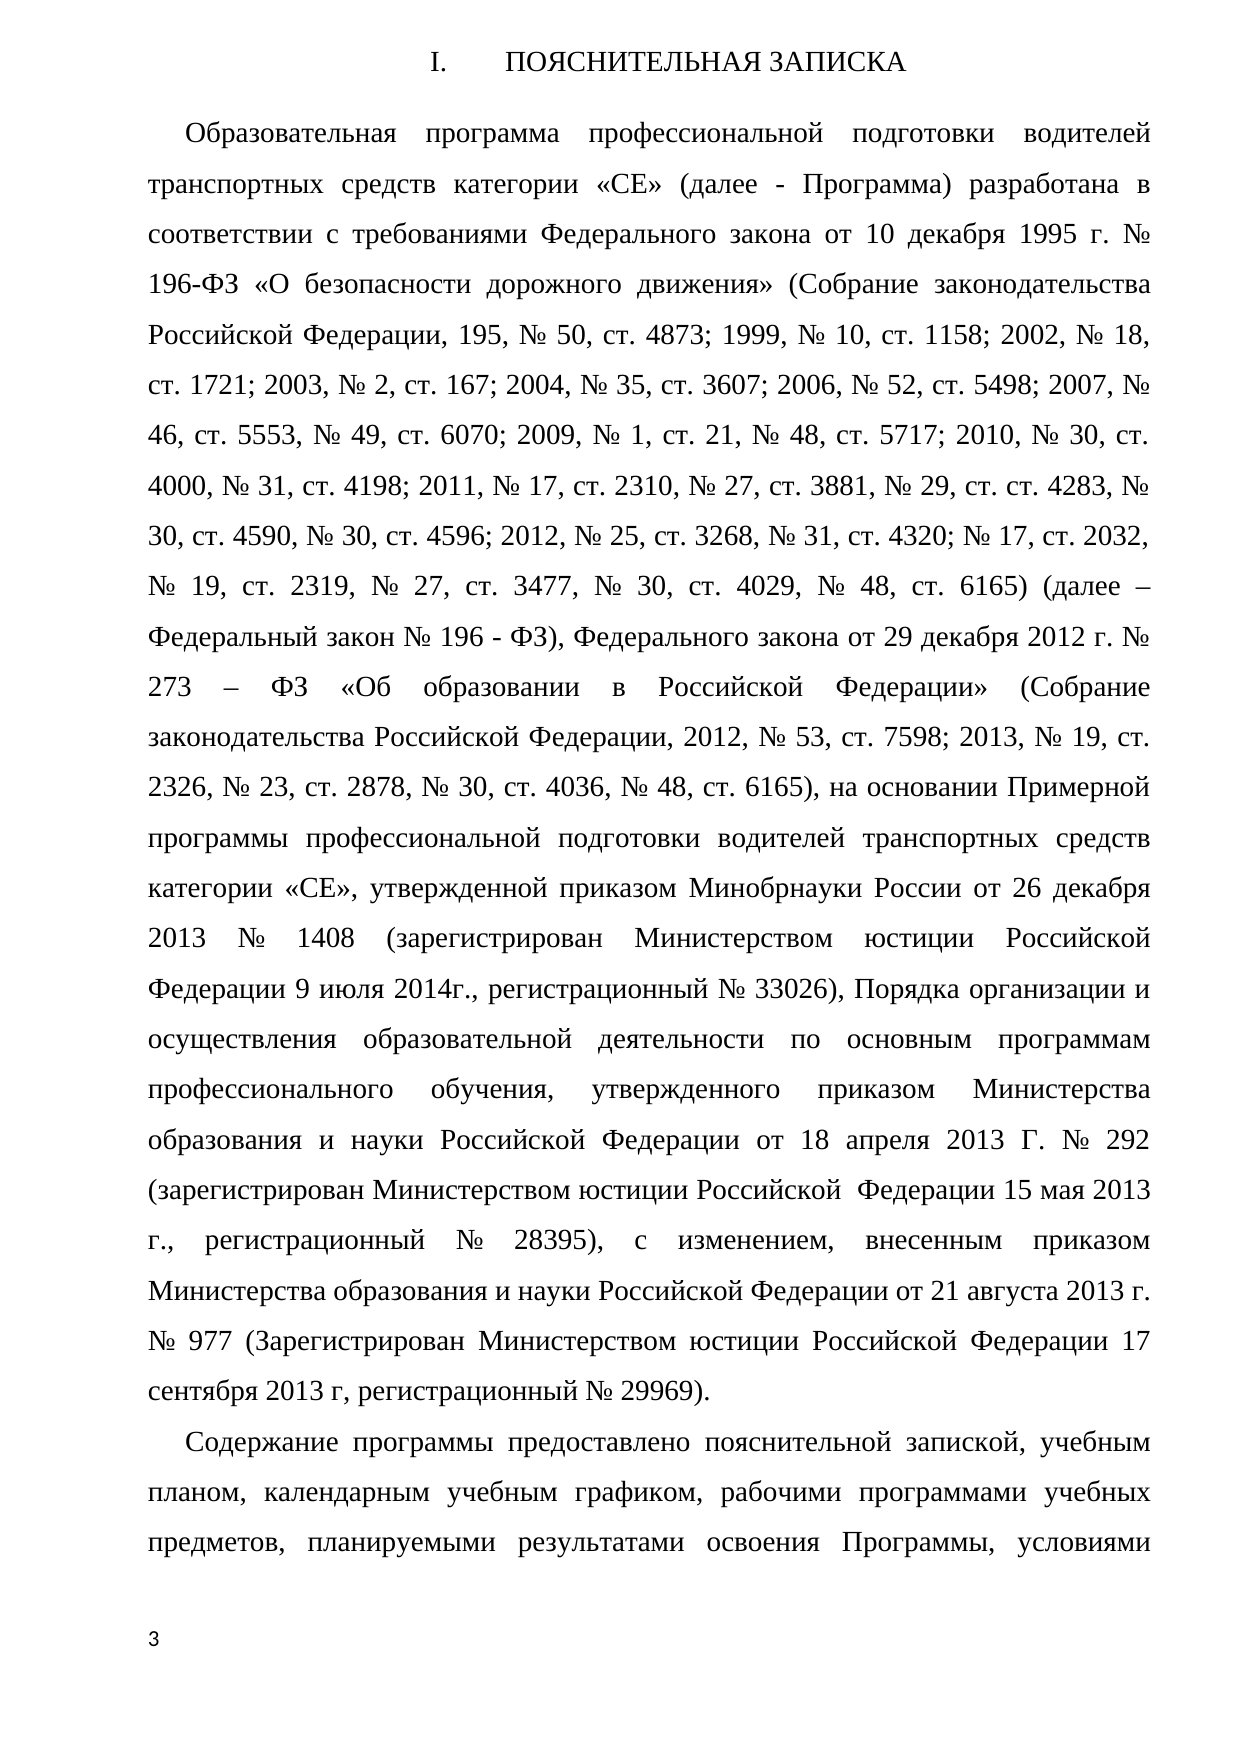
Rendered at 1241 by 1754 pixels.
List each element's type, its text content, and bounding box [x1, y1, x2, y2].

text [148, 1424, 1152, 1558]
list ПОЯСНИТЕЛЬНАЯ ЗАПИСКА [185, 44, 1152, 78]
text Образовательная программа профессиональной подготовки водителей транспортных средств категории «СЕ» (далее - Программа) разработана в соответствии с требованиями Федерального закона от 10 декабря 1995 г. № 196-ФЗ «О безопасности дорожного движения» (Собрание законодательства Российской Федерации, 195, № 50, ст. 4873; 1999, № 10, ст. 1158; 2002, № 18, ст. 1721; 2003, № 2, ст. 167; 2004, № 35, ст. 3607; 2006, № 52, ст. 5498; 2007, № 46, ст. 5553, № 49, ст. 6070; 2009, № 1, ст. 21, № 48, ст. 5717; 2010, № 30, ст. 4000, № 31, ст. 4198; 2011, № 17, ст. 2310, № 27, ст. 3881, № 29, ст. ст. 4283, № 30, ст. 4590, № 30, ст. 4596; 2012, № 25, ст. 3268, № 31, ст. 4320; № 17, ст. 2032, № 19, ст. 2319, № 27, ст. 3477, № 30, ст. 4029, № 48, ст. 6165) (далее – Федеральный закон № 196 - ФЗ), Федерального закона от 29 декабря 2012 г. № 273 – ФЗ «Об образовании в Российской Федерации» (Собрание законодательства Российской Федерации, 2012, № 53, ст. 7598; 2013, № 19, ст. 2326, № 23, ст. 2878, № 30, ст. 4036, № 48, ст. 6165), на основании Примерной программы профессиональной подготовки водителей транспортных средств категории «СЕ», утвержденной приказом Минобрнауки России от 26 декабря 2013 № 1408 (зарегистрирован Министерством юстиции Российской Федерации 9 июля 2014г., регистрационный № 33026), Порядка организации и осуществления образовательной деятельности по основным программам профессионального обучения, утвержденного приказом Министерства образования и науки Российской Федерации от 18 апреля 2013 Г. № 292 (зарегистрирован Министерством юстиции Российской Федерации 15 мая 2013 г., регистрационный № 28395), с изменением, внесенным приказом Министерства образования и науки Российской Федерации от 21 августа 2013 г. № 977 (Зарегистрирован Министерством юстиции Российской Федерации 17 сентября 2013 г, регистрационный № 29969). [148, 116, 1152, 1407]
